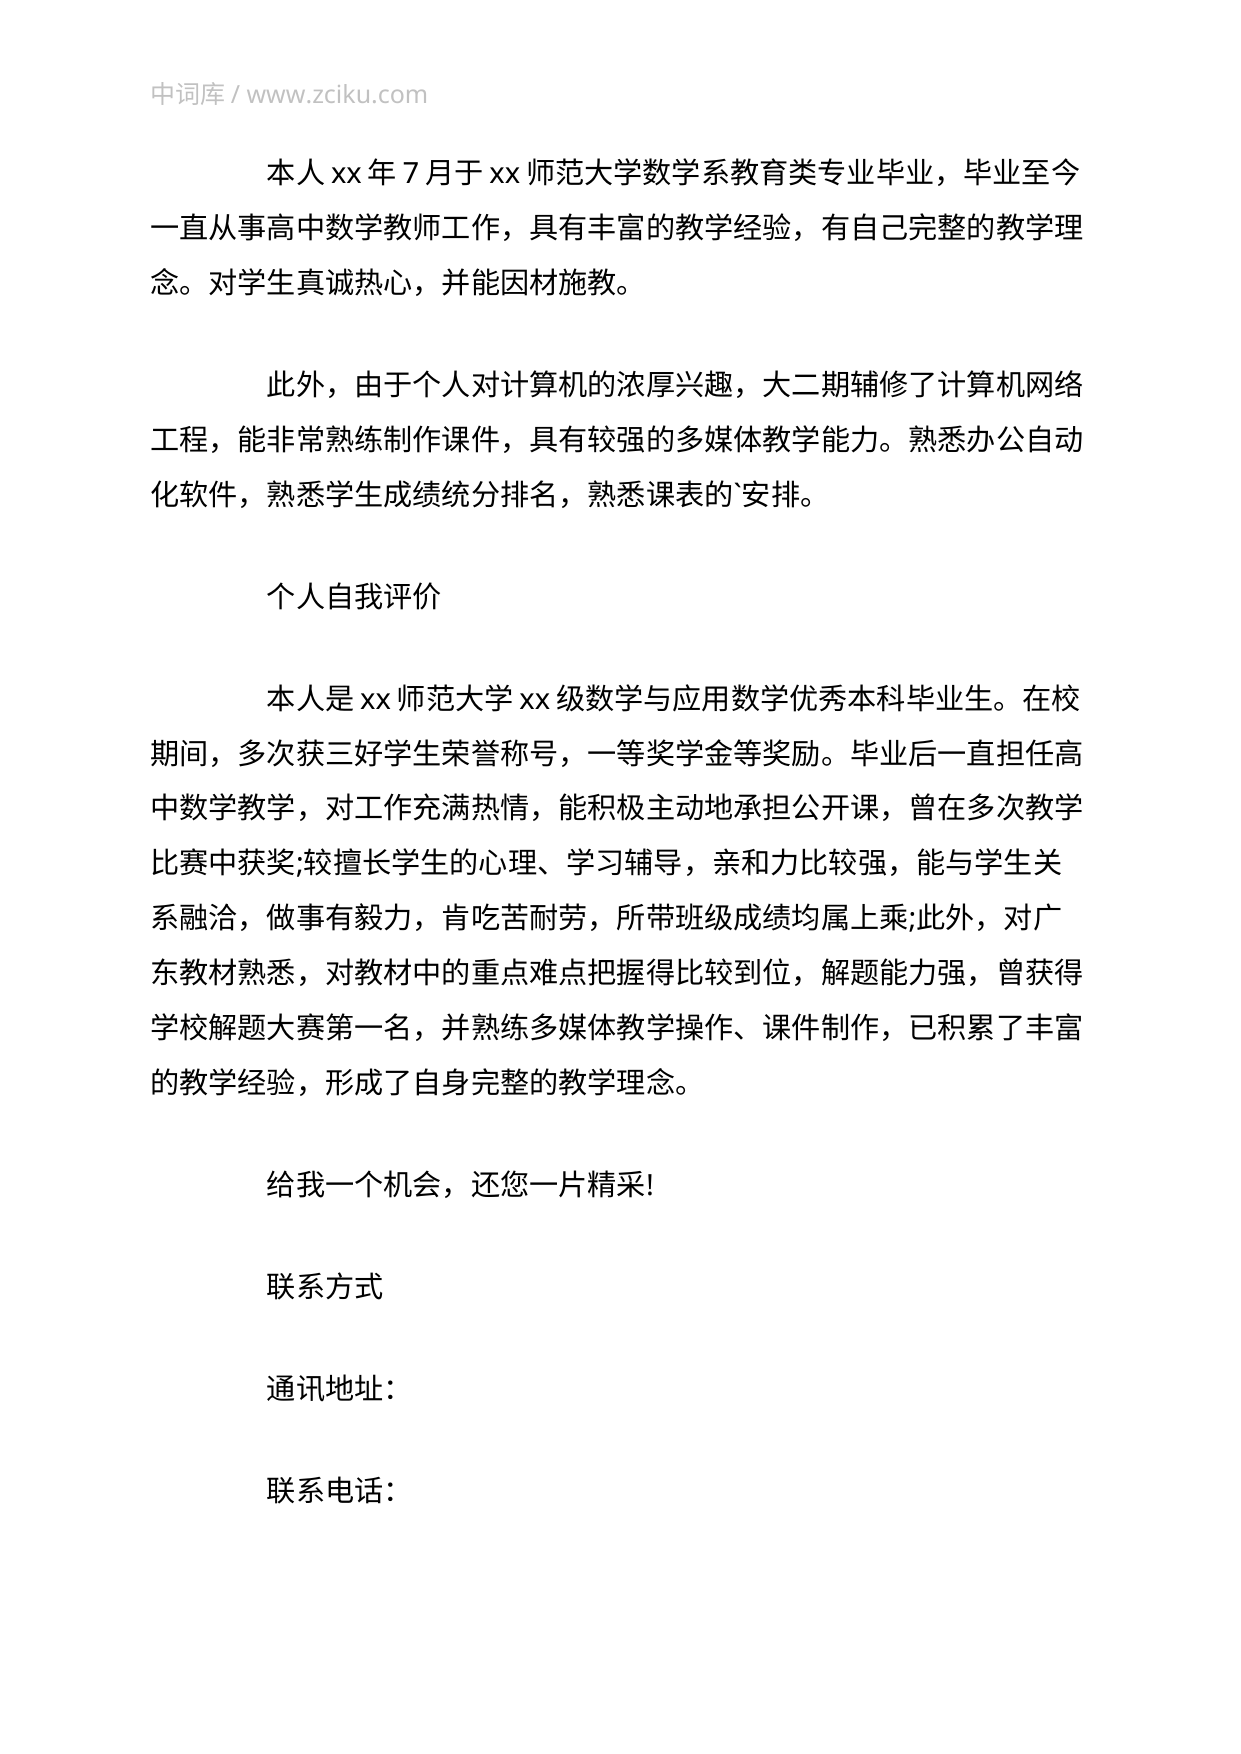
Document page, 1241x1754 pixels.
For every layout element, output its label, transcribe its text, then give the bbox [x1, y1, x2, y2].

text 此外，由于个人对计算机的浓厚兴趣，大二期辅修了计算机网络工程，能非常熟练制作课件，具有较强的多媒体教学能力。熟悉办公自动化软件，熟悉学生成绩统分排名，熟悉课表的`安排。 [150, 362, 1090, 514]
text 联系方式 [150, 1263, 1090, 1306]
text 给我一个机会，还您一片精采! [150, 1162, 1090, 1204]
text 本人xx年7月于xx师范大学数学系教育类专业毕业，毕业至今一直从事高中数学教师工作，具有丰富的教学经验，有自己完整的教学理念。对学生真诚热心，并能因材施教。 [150, 150, 1090, 302]
text 联系电话： [150, 1467, 1090, 1509]
text 通讯地址： [150, 1365, 1090, 1408]
text 本人是xx师范大学xx级数学与应用数学优秀本科毕业生。在校期间，多次获三好学生荣誉称号，一等奖学金等奖励。毕业后一直担任高中数学教学，对工作充满热情，能积极主动地承担公开课，曾在多次教学比赛中获奖;较擅长学生的心理、学习辅导，亲和力比较强，能与学生关系融洽，做事有毅力，肯吃苦耐劳，所带班级成绩均属上乘;此外，对广东教材熟悉，对教材中的重点难点把握得比较到位，解题能力强，曾获得学校解题大赛第一名，并熟练多媒体教学操作、课件制作，已积累了丰富的教学经验，形成了自身完整的教学理念。 [150, 675, 1090, 1102]
text 个人自我评价 [150, 573, 1090, 616]
